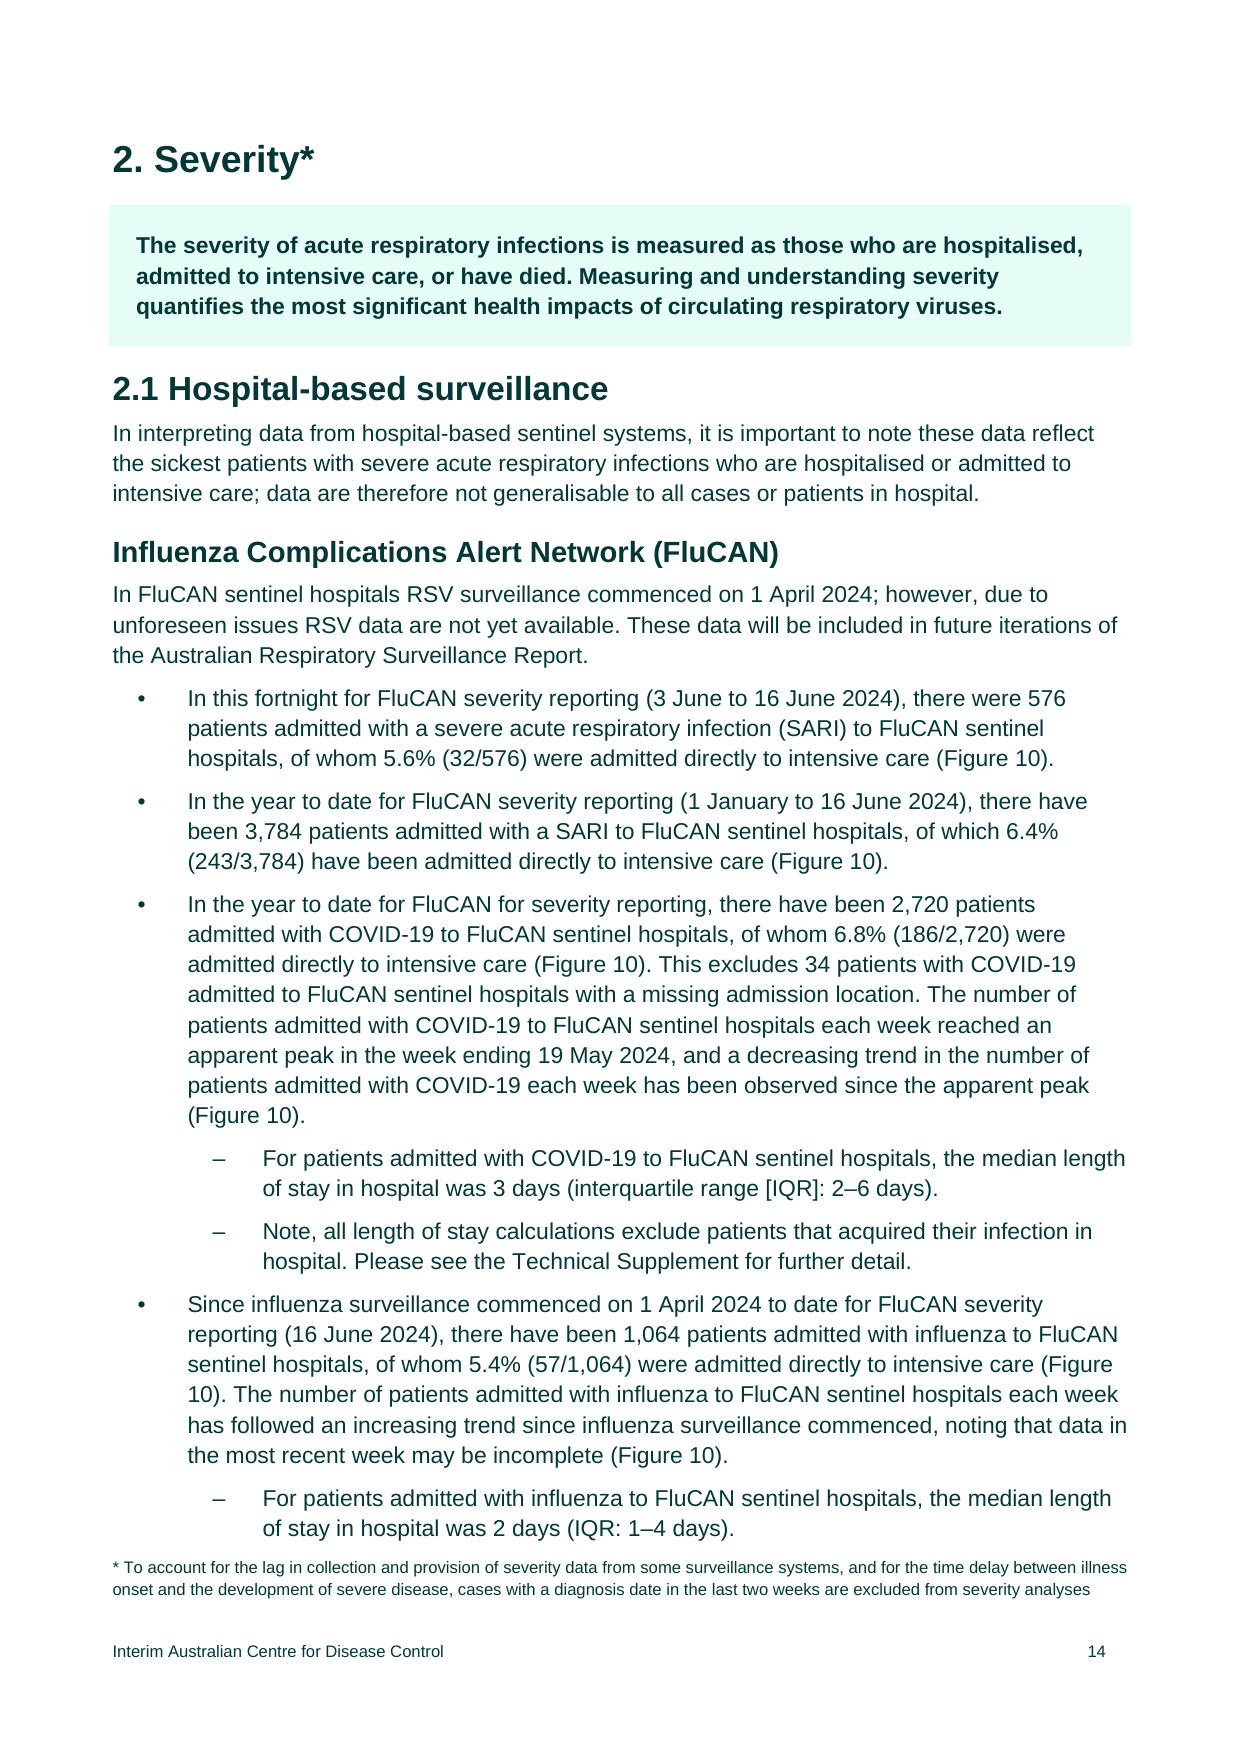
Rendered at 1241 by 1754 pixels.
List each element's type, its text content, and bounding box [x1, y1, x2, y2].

subtitle The severity of acute respiratory infections is measured as those who are hospitalised, admitted to intensive care, or have died. Measuring and understanding severity quantifies the most significant health impacts of circulating respiratory viruses. [121, 218, 1119, 334]
list For patients admitted with COVID-19 to FluCAN sentinel hospitals, the median length of stay in hospital was 3 days (interquartile range [IQR]: 2–6 days). [212, 1145, 1128, 1202]
subtitle Influenza Complications Alert Network (FluCAN) [112, 535, 1128, 569]
list In the year to date for FluCAN for severity reporting, there have been 2,720 patients admitted with COVID-19 to FluCAN sentinel hospitals, of whom 6.8% (186/2,720) were admitted directly to intensive care (Figure 10). This excludes 34 patients with COVID-19 admitted to FluCAN sentinel hospitals with a missing admission location. The number of patients admitted with COVID-19 to FluCAN sentinel hospitals each week reached an apparent peak in the week ending 19 May 2024, and a decreasing trend in the number of patients admitted with COVID-19 each week has been observed since the apparent peak (Figure 10). [137, 891, 1128, 1129]
list Note, all length of stay calculations exclude patients that acquired their infection in hospital. Please see the Technical Supplement for further detail. [212, 1218, 1128, 1274]
text In interpreting data from hospital-based sentinel systems, it is important to note these data reflect the sickest patients with severe acute respiratory infections who are hospitalised or admitted to intensive care; data are therefore not generalisable to all cases or patients in hospital. [112, 420, 1128, 507]
list In the year to date for FluCAN severity reporting (1 January to 16 June 2024), there have been 3,784 patients admitted with a SARI to FluCAN sentinel hospitals, of which 6.4% (243/3,784) have been admitted directly to intensive care (Figure 10). [137, 788, 1128, 874]
list For patients admitted with influenza to FluCAN sentinel hospitals, the median length of stay in hospital was 2 days (IQR: 1–4 days). [212, 1484, 1128, 1541]
subtitle 2. Severity* [112, 137, 1128, 180]
text In FluCAN sentinel hospitals RSV surveillance commenced on 1 April 2024; however, due to unforeseen issues RSV data are not yet available. These data will be included in future iterations of the Australian Respiratory Surveillance Report. [112, 581, 1128, 668]
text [112, 1557, 1128, 1599]
list Since influenza surveillance commenced on 1 April 2024 to date for FluCAN severity reporting (16 June 2024), there have been 1,064 patients admitted with influenza to FluCAN sentinel hospitals, of whom 5.4% (57/1,064) were admitted directly to intensive care (Figure 10). The number of patients admitted with influenza to FluCAN sentinel hospitals each week has followed an increasing trend since influenza surveillance commenced, noting that data in the most recent week may be incomplete (Figure 10). [137, 1291, 1128, 1468]
list In this fortnight for FluCAN severity reporting (3 June to 16 June 2024), there were 576 patients admitted with a severe acute respiratory infection (SARI) to FluCAN sentinel hospitals, of whom 5.6% (32/576) were admitted directly to intensive care (Figure 10). [137, 684, 1128, 771]
subtitle 2.1 Hospital-based surveillance [112, 369, 1128, 407]
